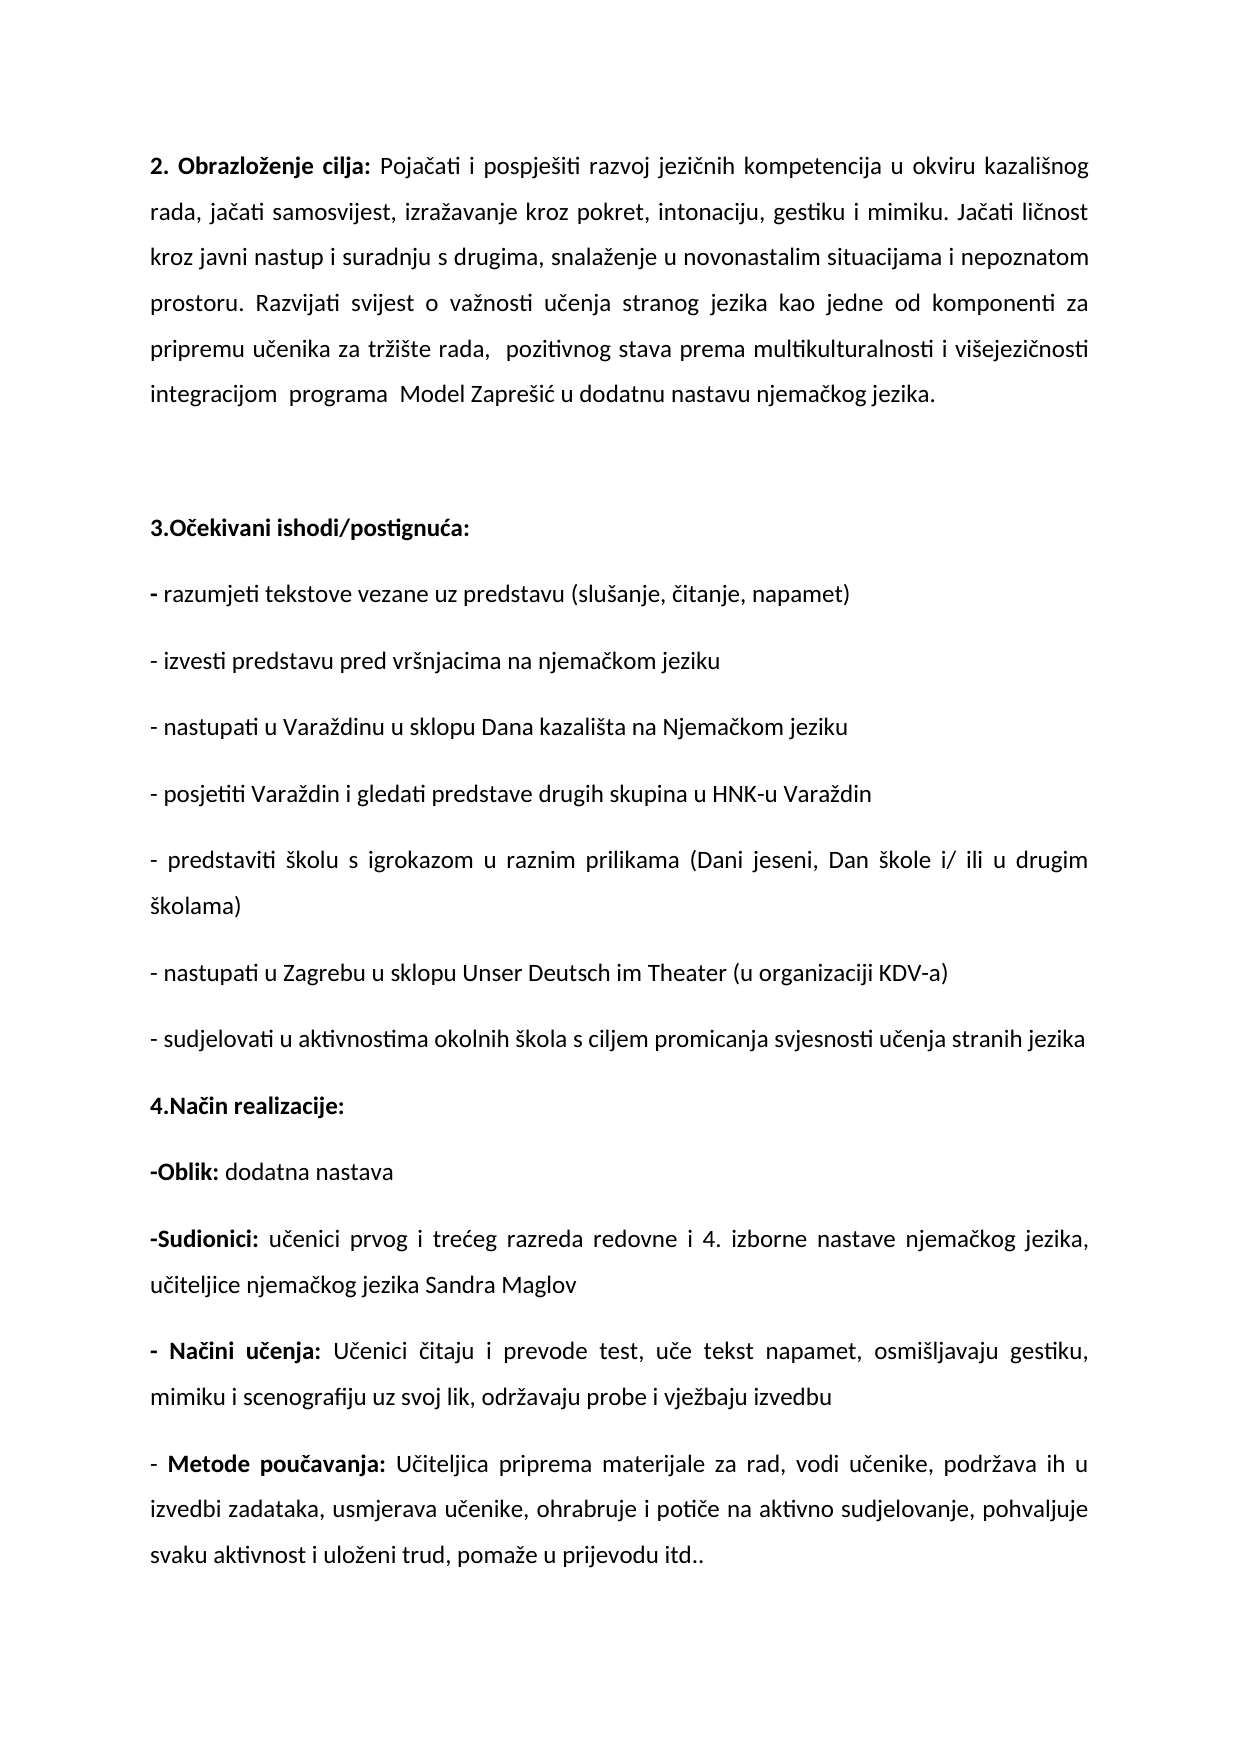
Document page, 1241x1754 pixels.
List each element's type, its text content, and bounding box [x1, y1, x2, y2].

text - razumjeti tekstove vezane uz predstavu (slušanje, čitanje, napamet) [150, 578, 1090, 609]
text - izvesti predstavu pred vršnjacima na njemačkom jeziku [150, 645, 1090, 675]
text - nastupati u Varaždinu u sklopu Dana kazališta na Njemačkom jeziku [150, 711, 1090, 742]
text -Sudionici: učenici prvog i trećeg razreda redovne i 4. izborne nastave njemačkog jezika, učiteljice njemačkog jezika Sandra Maglov [150, 1223, 1090, 1299]
text - posjetiti Varaždin i gledati predstave drugih skupina u HNK-u Varaždin [150, 778, 1090, 808]
text - Metode poučavanja: Učiteljica priprema materijale za rad, vodi učenike, podržava ih u izvedbi zadataka, usmjerava učenike, ohrabruje i potiče na aktivno sudjelovanje, pohvaljuje svaku aktivnost i uloženi trud, pomaže u prijevodu itd.. [150, 1448, 1090, 1570]
text 2. Obrazloženje cilja: Pojačati i pospješiti razvoj jezičnih kompetencija u okviru kazališnog rada, jačati samosvijest, izražavanje kroz pokret, intonaciju, gestiku i mimiku. Jačati ličnost kroz javni nastup i suradnju s drugima, snalaženje u novonastalim situacijama i nepoznatom prostoru. Razvijati svijest o važnosti učenja stranog jezika kao jedne od komponenti za pripremu učenika za tržište rada, pozitivnog stava prema multikulturalnosti i višejezičnosti integracijom programa Model Zaprešić u dodatnu nastavu njemačkog jezika. [150, 150, 1090, 409]
text - Načini učenja: Učenici čitaju i prevode test, uče tekst napamet, osmišljavaju gestiku, mimiku i scenografiju uz svoj lik, održavaju probe i vježbaju izvedbu [150, 1335, 1090, 1412]
text -Oblik: dodatna nastava [150, 1157, 1090, 1187]
text - nastupati u Zagrebu u sklopu Unser Deutsch im Theater (u organizaciji KDV-a) [150, 957, 1090, 987]
text - predstaviti školu s igrokazom u raznim prilikama (Dani jeseni, Dan škole i/ ili u drugim školama) [150, 844, 1090, 921]
text 4.Način realizacije: [150, 1090, 1090, 1121]
text 3.Očekivani ishodi/postignuća: [150, 512, 1090, 542]
text - sudjelovati u aktivnostima okolnih škola s ciljem promicanja svjesnosti učenja stranih jezika [150, 1023, 1090, 1054]
